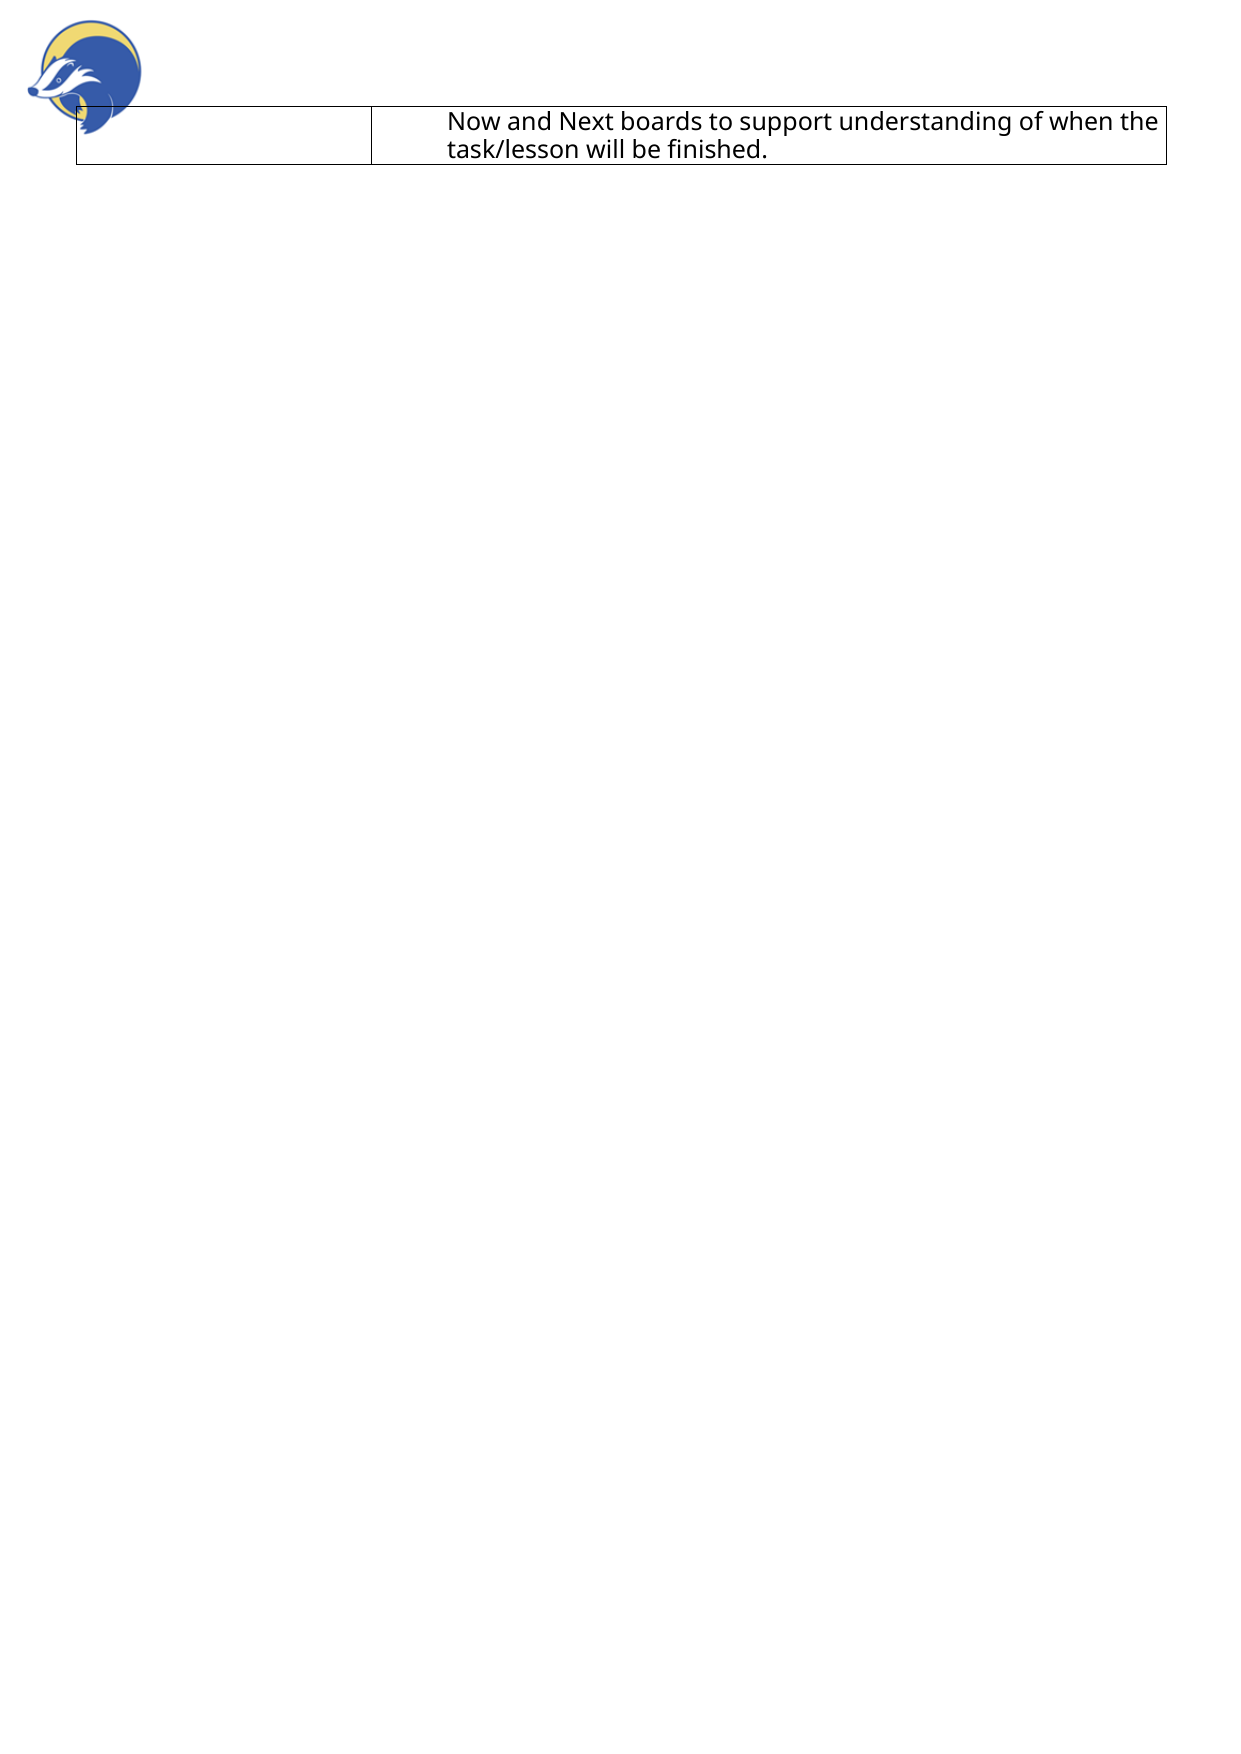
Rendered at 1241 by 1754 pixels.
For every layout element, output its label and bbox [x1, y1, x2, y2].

picture [27, 17, 145, 136]
table_cell [372, 107, 1166, 163]
table_cell [77, 107, 371, 163]
